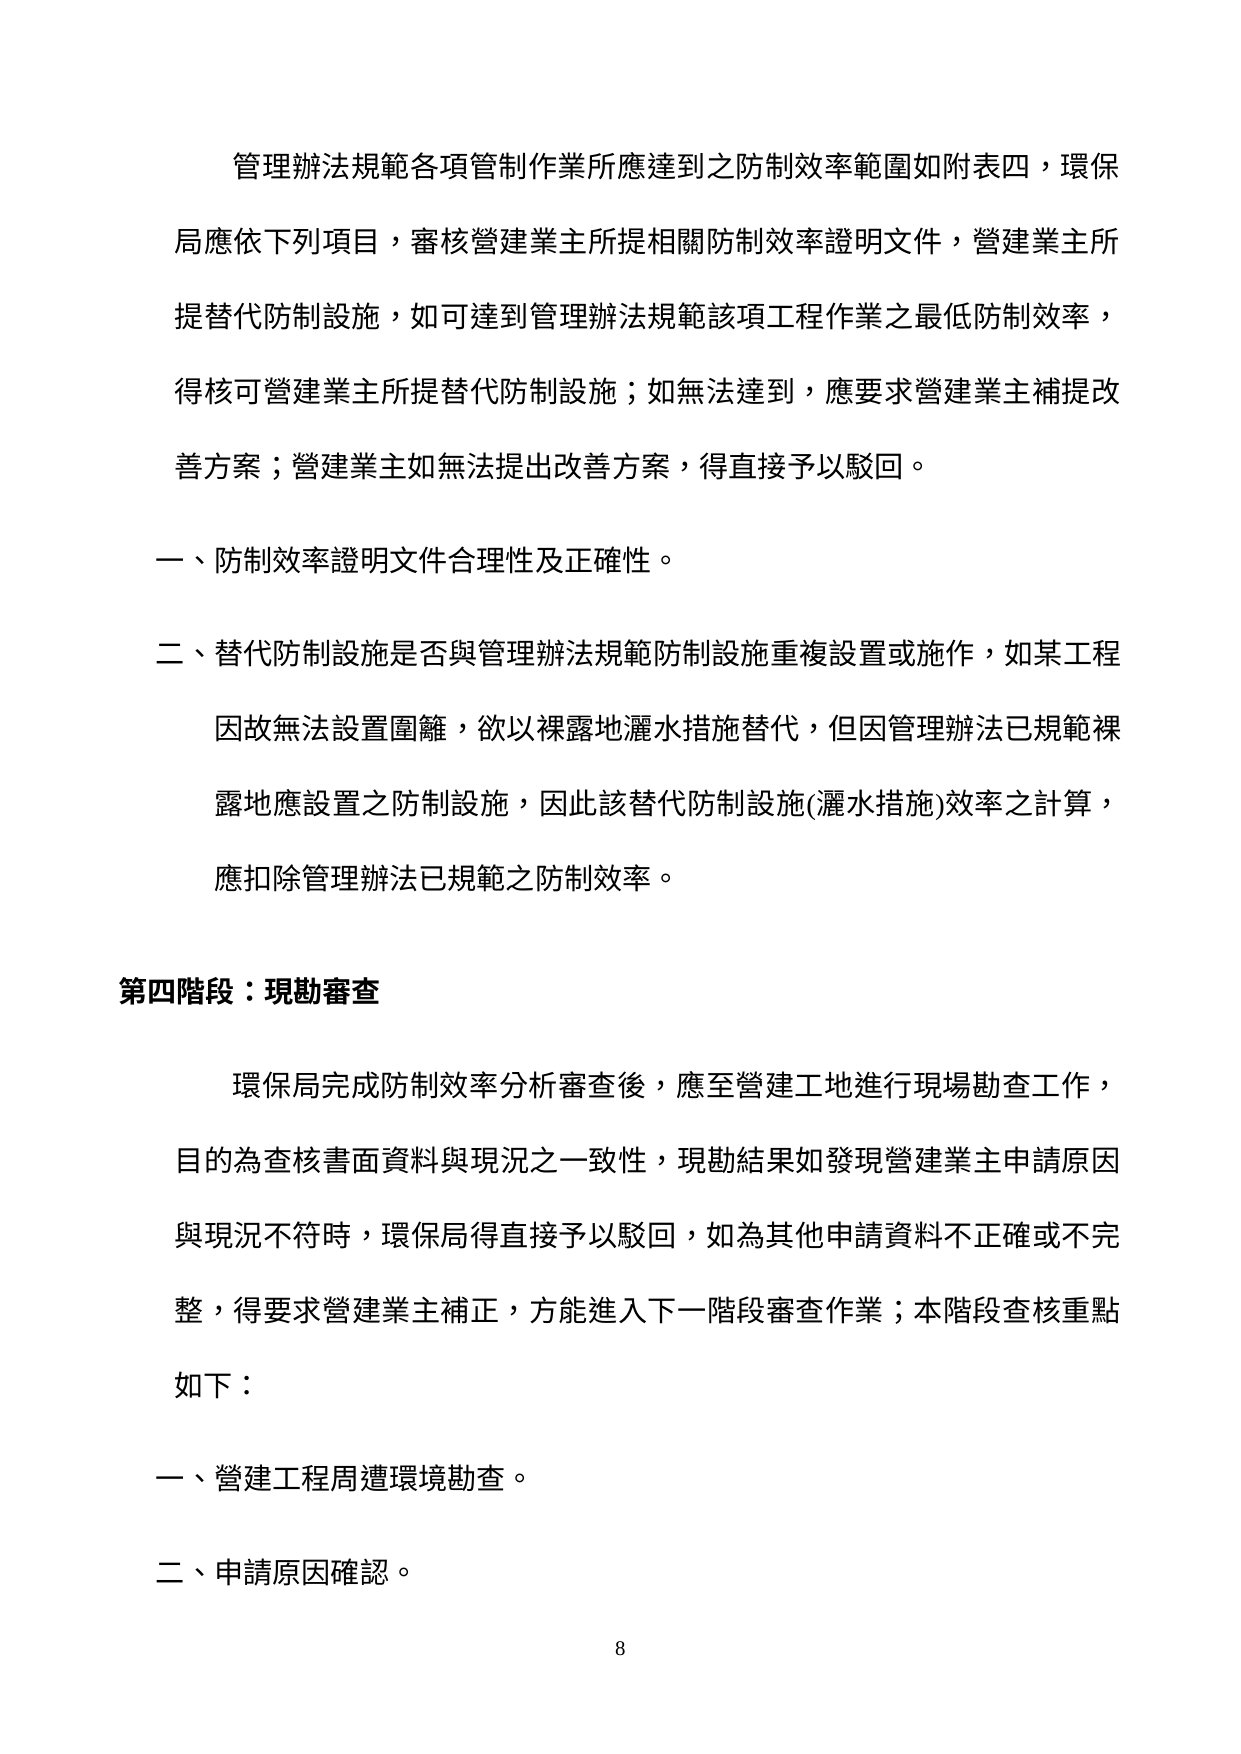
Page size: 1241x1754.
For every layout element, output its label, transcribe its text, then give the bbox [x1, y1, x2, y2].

text 環保局完成防制效率分析審查後，應至營建工地進行現場勘查工作，目的為查核書面資料與現況之一致性，現勘結果如發現營建業主申請原因與現況不符時，環保局得直接予以駁回，如為其他申請資料不正確或不完整，得要求營建業主補正，方能進入下一階段審查作業；本階段查核重點如下： [174, 1046, 1122, 1421]
text 一、防制效率證明文件合理性及正確性。 [156, 521, 1122, 596]
text 一、營建工程周遭環境勘查。 [156, 1439, 1122, 1514]
text 管理辦法規範各項管制作業所應達到之防制效率範圍如附表四，環保局應依下列項目，審核營建業主所提相關防制效率證明文件，營建業主所提替代防制設施，如可達到管理辦法規範該項工程作業之最低防制效率，得核可營建業主所提替代防制設施；如無法達到，應要求營建業主補提改善方案；營建業主如無法提出改善方案，得直接予以駁回。 [174, 127, 1122, 502]
text 二、申請原因確認。 [156, 1533, 1122, 1608]
text 第四階段：現勘審查 [118, 952, 1122, 1027]
text 二、替代防制設施是否與管理辦法規範防制設施重複設置或施作，如某工程因故無法設置圍籬，欲以裸露地灑水措施替代，但因管理辦法已規範裸露地應設置之防制設施，因此該替代防制設施(灑水措施)效率之計算，應扣除管理辦法已規範之防制效率。 [156, 614, 1122, 914]
